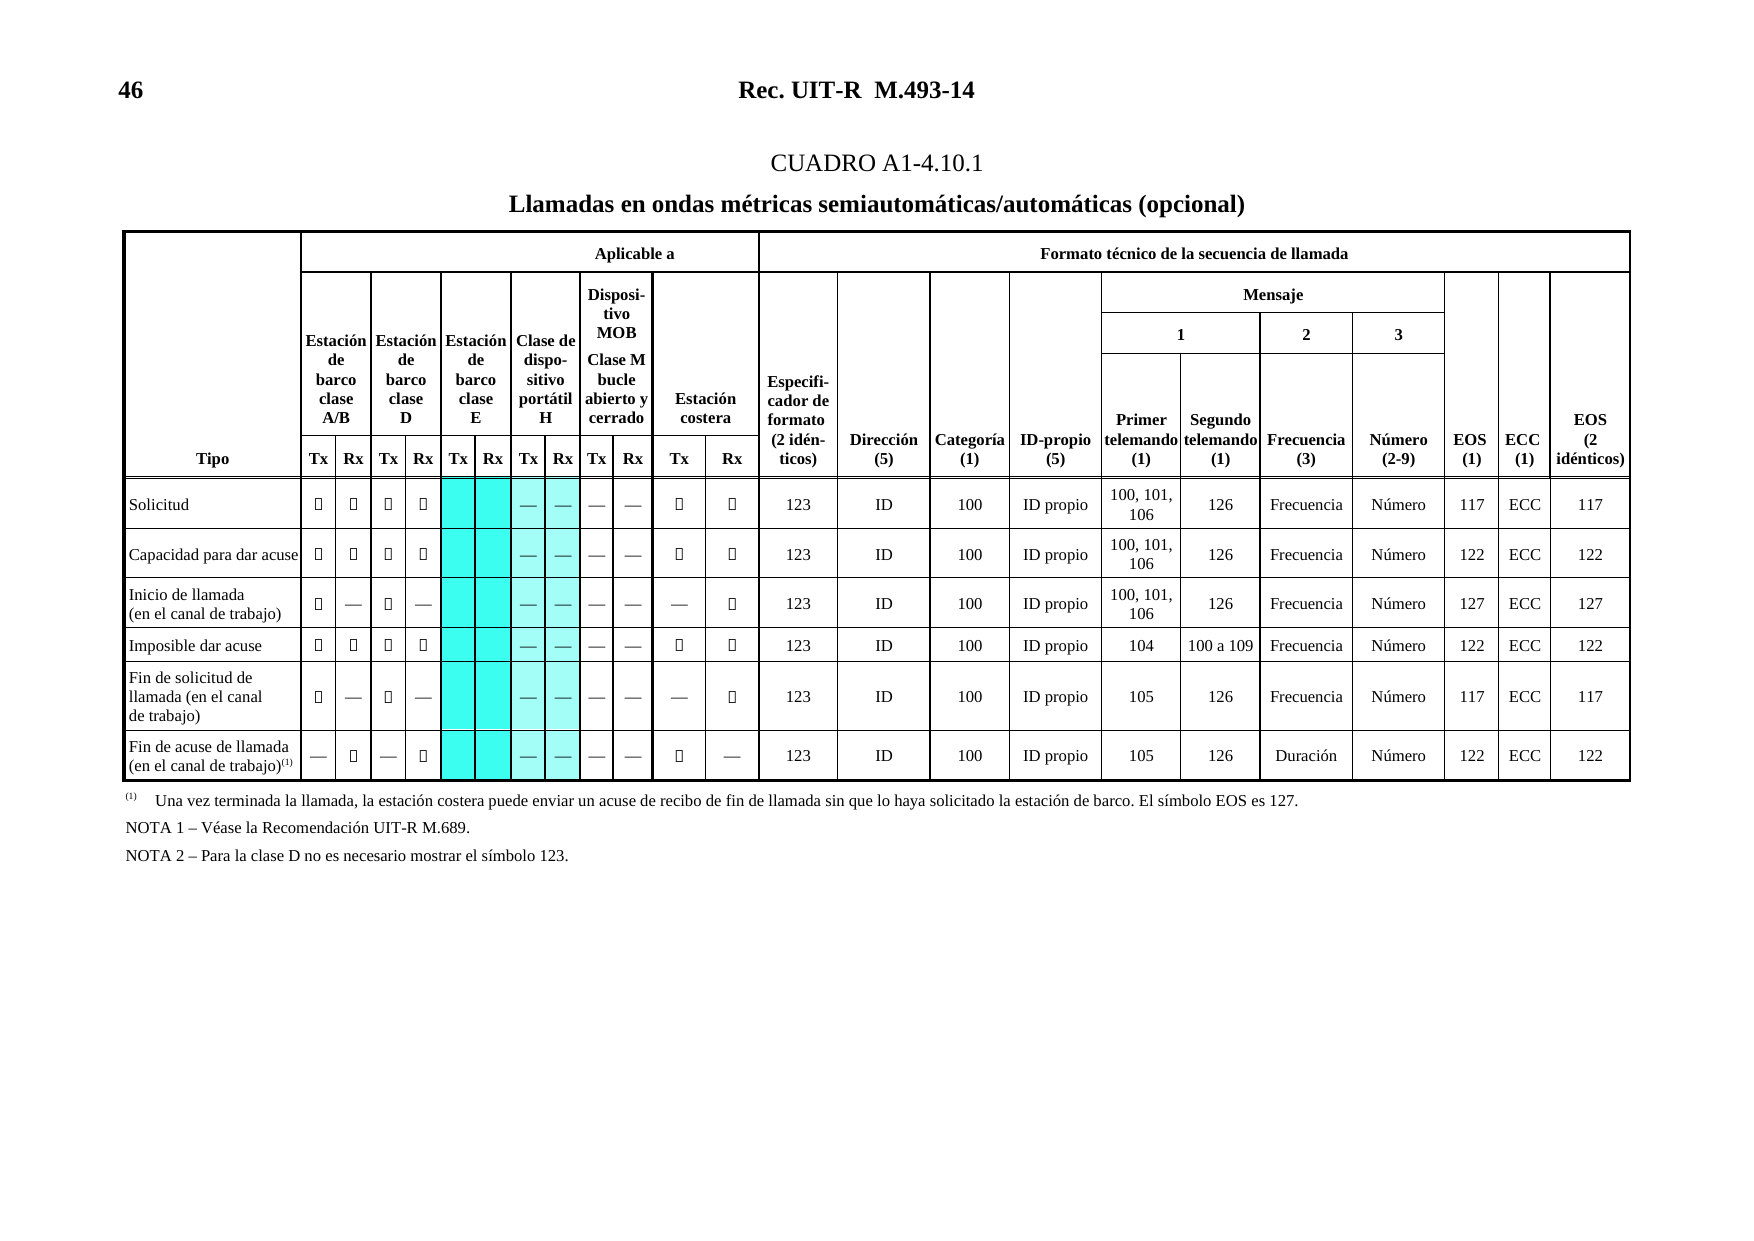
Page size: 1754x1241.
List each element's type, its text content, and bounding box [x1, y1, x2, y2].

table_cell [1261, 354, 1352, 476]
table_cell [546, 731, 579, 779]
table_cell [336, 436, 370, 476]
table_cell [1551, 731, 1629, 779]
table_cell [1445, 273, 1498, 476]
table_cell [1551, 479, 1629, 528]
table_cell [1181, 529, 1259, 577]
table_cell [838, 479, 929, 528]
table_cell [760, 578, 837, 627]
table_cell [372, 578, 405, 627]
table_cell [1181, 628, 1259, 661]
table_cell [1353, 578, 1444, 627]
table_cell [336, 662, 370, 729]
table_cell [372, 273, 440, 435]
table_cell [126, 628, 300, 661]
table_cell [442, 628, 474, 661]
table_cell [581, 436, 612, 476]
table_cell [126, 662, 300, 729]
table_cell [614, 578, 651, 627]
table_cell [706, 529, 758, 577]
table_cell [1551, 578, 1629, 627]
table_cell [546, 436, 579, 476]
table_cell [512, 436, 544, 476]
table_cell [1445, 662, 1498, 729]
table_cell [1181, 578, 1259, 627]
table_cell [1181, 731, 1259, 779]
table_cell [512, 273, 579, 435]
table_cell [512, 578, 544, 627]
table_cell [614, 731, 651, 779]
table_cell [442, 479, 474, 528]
text CUADRO A1-4.10.1 [118, 148, 1636, 176]
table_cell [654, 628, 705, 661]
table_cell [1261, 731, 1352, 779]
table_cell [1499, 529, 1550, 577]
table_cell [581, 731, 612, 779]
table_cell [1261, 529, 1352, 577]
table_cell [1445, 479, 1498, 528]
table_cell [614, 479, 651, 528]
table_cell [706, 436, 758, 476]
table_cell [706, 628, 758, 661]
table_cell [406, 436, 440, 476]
title Llamadas en ondas métricas semiautomáticas/automáticas (opcional) [118, 189, 1636, 218]
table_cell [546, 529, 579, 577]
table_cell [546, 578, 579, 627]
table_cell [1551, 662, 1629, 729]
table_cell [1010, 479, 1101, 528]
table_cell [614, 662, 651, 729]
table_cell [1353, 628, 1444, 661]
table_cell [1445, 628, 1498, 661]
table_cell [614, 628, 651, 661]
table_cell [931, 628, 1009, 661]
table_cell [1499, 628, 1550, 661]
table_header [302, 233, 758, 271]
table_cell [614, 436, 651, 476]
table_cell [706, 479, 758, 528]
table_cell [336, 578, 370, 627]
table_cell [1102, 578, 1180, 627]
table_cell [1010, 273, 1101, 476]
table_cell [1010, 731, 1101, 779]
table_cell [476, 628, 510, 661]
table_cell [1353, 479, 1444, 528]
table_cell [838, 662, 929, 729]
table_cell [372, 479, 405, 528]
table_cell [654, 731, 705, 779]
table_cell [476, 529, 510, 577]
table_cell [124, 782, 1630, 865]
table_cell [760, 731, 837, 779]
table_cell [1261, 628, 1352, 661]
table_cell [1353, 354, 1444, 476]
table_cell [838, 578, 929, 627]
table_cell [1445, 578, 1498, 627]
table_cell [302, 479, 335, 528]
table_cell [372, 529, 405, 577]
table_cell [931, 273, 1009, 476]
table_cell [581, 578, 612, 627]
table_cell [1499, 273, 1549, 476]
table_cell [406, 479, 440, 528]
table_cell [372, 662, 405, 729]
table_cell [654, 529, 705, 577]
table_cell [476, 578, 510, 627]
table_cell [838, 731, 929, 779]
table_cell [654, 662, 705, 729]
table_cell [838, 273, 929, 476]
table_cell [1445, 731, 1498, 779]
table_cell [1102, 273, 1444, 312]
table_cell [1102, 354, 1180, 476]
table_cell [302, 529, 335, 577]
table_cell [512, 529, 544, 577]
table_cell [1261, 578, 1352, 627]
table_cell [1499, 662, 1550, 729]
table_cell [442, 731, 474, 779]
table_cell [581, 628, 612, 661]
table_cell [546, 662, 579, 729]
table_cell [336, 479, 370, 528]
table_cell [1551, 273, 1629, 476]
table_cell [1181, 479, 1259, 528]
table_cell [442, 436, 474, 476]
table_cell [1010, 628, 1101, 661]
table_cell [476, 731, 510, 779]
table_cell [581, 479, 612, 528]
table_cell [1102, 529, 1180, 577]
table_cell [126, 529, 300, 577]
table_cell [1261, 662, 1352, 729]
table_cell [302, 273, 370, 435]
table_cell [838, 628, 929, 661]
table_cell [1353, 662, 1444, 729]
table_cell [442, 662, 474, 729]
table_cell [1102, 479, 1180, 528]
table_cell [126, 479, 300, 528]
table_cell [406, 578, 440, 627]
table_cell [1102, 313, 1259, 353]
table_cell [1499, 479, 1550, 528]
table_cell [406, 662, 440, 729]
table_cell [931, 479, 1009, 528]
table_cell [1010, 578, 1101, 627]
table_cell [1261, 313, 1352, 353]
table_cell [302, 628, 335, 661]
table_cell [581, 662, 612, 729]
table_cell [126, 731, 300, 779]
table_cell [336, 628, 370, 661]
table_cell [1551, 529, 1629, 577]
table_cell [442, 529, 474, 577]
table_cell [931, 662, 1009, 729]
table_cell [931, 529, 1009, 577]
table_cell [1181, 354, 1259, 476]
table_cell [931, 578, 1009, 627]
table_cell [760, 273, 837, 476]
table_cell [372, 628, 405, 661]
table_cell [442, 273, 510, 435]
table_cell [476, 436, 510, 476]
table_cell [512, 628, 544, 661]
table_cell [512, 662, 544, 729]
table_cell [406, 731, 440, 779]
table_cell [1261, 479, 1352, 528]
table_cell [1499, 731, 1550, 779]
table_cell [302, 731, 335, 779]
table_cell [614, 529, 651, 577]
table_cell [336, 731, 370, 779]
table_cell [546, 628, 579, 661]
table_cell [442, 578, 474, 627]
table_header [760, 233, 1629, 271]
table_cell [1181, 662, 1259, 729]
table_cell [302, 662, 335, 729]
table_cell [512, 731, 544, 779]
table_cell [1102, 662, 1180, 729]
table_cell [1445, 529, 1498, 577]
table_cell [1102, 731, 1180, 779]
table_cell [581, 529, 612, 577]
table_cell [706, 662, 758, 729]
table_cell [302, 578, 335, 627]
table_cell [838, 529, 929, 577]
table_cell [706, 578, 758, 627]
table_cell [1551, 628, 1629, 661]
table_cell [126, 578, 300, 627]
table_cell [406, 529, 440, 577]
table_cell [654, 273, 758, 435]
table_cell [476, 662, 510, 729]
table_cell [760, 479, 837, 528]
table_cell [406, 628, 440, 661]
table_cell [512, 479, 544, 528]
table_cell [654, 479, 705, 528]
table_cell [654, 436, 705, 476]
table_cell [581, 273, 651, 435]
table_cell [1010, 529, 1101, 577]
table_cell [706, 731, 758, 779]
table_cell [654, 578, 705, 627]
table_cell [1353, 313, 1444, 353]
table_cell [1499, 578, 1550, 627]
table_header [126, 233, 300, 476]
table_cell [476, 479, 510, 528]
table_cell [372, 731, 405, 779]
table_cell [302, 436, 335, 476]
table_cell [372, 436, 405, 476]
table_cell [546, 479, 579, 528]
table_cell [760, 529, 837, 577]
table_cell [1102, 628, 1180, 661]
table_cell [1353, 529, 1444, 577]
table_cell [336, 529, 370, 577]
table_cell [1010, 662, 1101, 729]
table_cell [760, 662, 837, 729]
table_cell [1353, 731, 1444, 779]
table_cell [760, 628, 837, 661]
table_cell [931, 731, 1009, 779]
